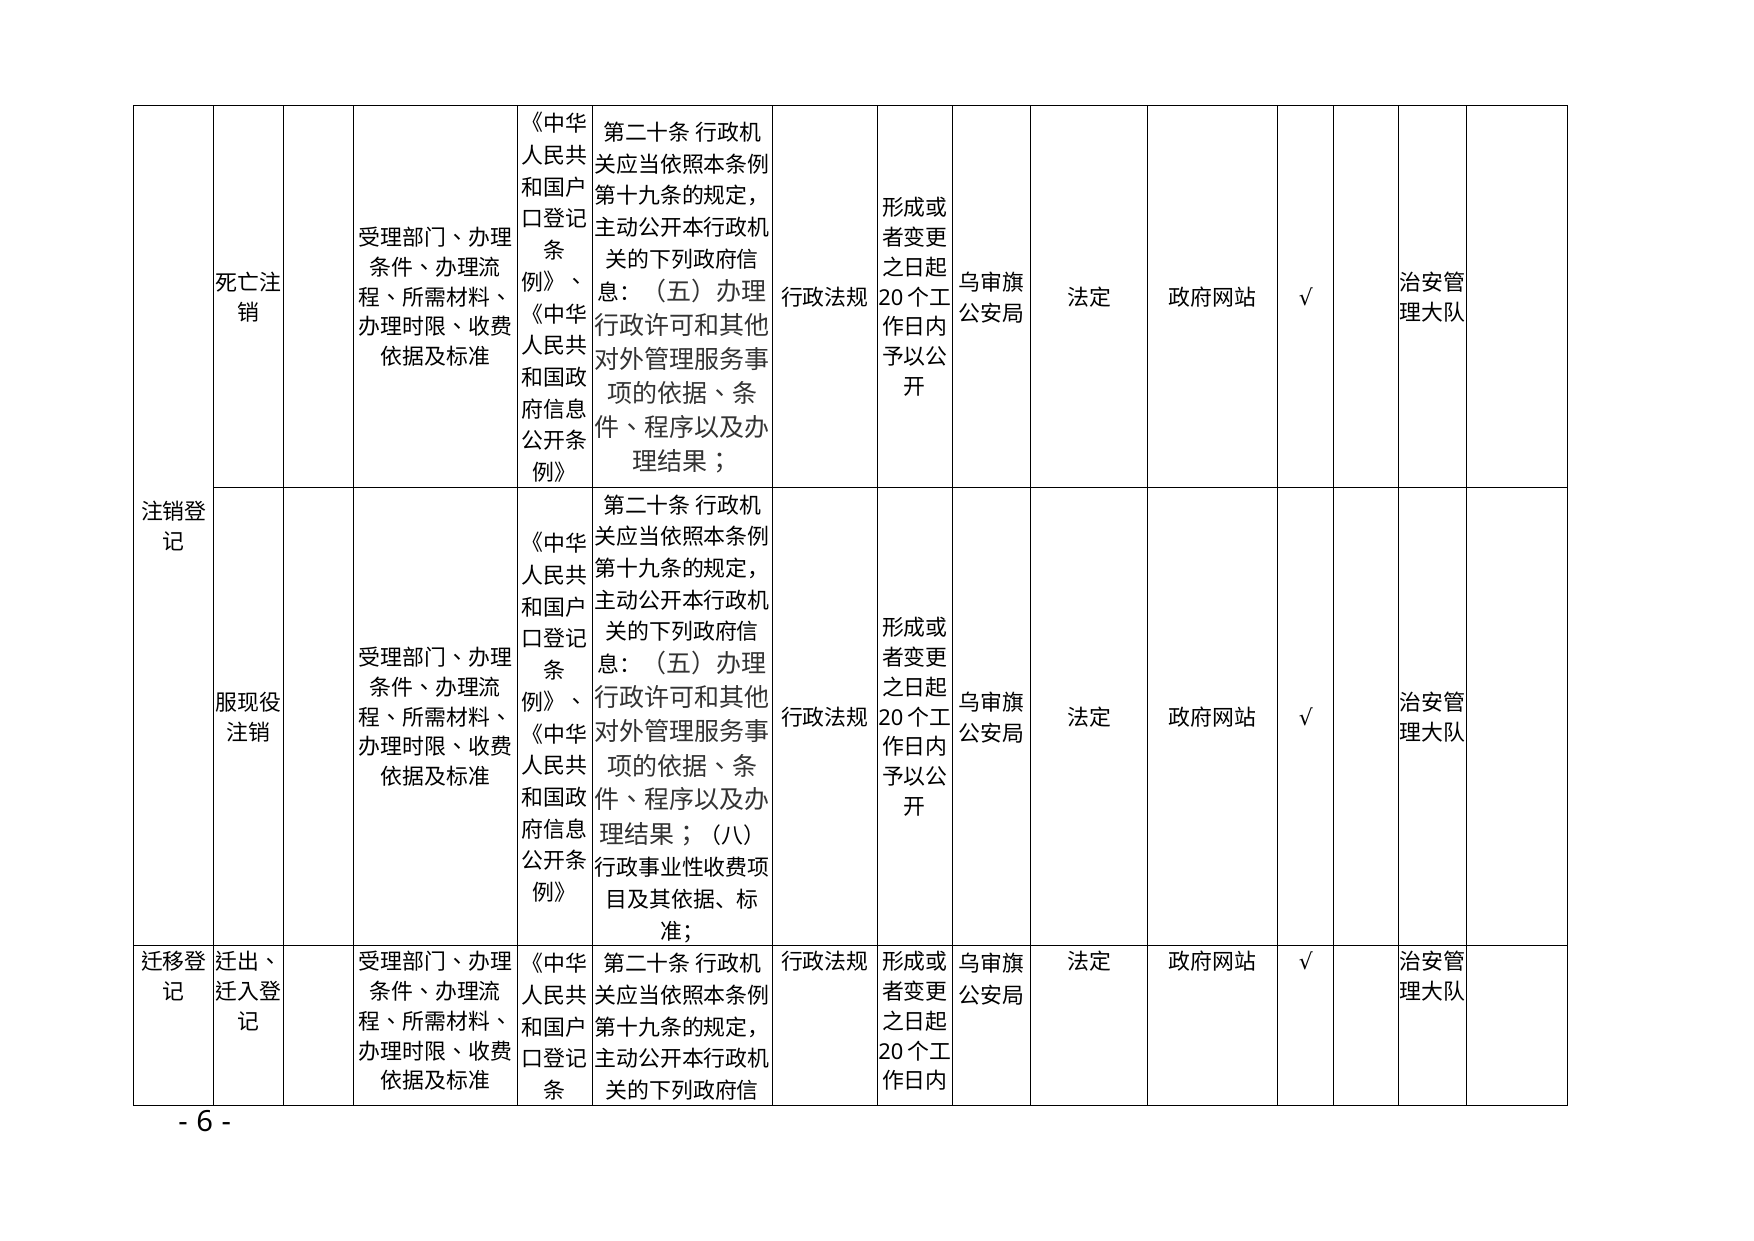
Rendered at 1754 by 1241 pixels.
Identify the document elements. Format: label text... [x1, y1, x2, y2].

table_cell 行政法规 [773, 106, 877, 487]
table_cell 政府网站 [1148, 106, 1277, 487]
table_cell 服现役注销 [214, 488, 283, 945]
table_cell 乌审旗公安局 [953, 488, 1030, 945]
table_cell 迁移登记 [134, 946, 213, 1105]
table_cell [878, 106, 952, 487]
table_cell 法定 [1031, 488, 1147, 945]
table_cell 治安管理大队 [1399, 106, 1466, 487]
table_cell 迁出、迁入登记 [214, 946, 283, 1105]
table_cell [1334, 488, 1398, 945]
table_cell [1467, 488, 1567, 945]
table_cell 法定 [1031, 106, 1147, 487]
table_cell [1334, 106, 1398, 487]
table_cell 治安管理大队 [1399, 488, 1466, 945]
table_cell [284, 106, 353, 487]
table_cell 第二十条 行政机关应当依照本条例第十九条的规定，主动公开本行政机关的下列政府信息：（五）办理行政许可和其他对外管理服务事项的依据、条件、程序以及办理结果； [593, 106, 772, 487]
table_cell [1467, 946, 1567, 1105]
table_cell 注销登记 [134, 106, 213, 945]
table_cell 行政法规 [773, 488, 877, 945]
table_cell [284, 946, 353, 1105]
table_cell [878, 946, 952, 1105]
table_cell 第二十条 行政机关应当依照本条例第十九条的规定，主动公开本行政机关的下列政府信息：（五）办理行政许可和其他对外管理服务事项的依据、条件、程序以及办理结果；（八）行政事业性收费项目及其依据、标准； [593, 488, 772, 945]
table_cell 治安管理大队 [1399, 946, 1466, 1105]
table_cell √ [1278, 488, 1333, 945]
table_cell [1467, 106, 1567, 487]
table_cell 死亡注销 [214, 106, 283, 487]
table_cell 形成或者变更之日起20个工作日内予以公开 [878, 488, 952, 945]
table_cell 《中华人民共和国户口登记条例》、《中华人民共和国政府信息公开条例》 [518, 488, 592, 945]
table_cell 政府网站 [1148, 946, 1277, 1105]
table_cell 政府网站 [1148, 488, 1277, 945]
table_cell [518, 946, 592, 1105]
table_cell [593, 946, 772, 1105]
table_cell √ [1278, 106, 1333, 487]
table_cell 法定 [1031, 946, 1147, 1105]
table_cell [1334, 946, 1398, 1105]
table_cell √ [1278, 946, 1333, 1105]
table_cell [354, 946, 517, 1105]
table_cell 乌审旗公安局 [953, 106, 1030, 487]
table_cell 乌审旗公安局 [953, 946, 1030, 1105]
table_cell 《中华人民共和国户口登记条例》、《中华人民共和国政府信息公开条例》 [518, 106, 592, 487]
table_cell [354, 106, 517, 487]
table_cell [284, 488, 353, 945]
table_cell 受理部门、办理条件、办理流程、所需材料、办理时限、收费依据及标准 [354, 488, 517, 945]
table_cell 行政法规 [773, 946, 877, 1105]
